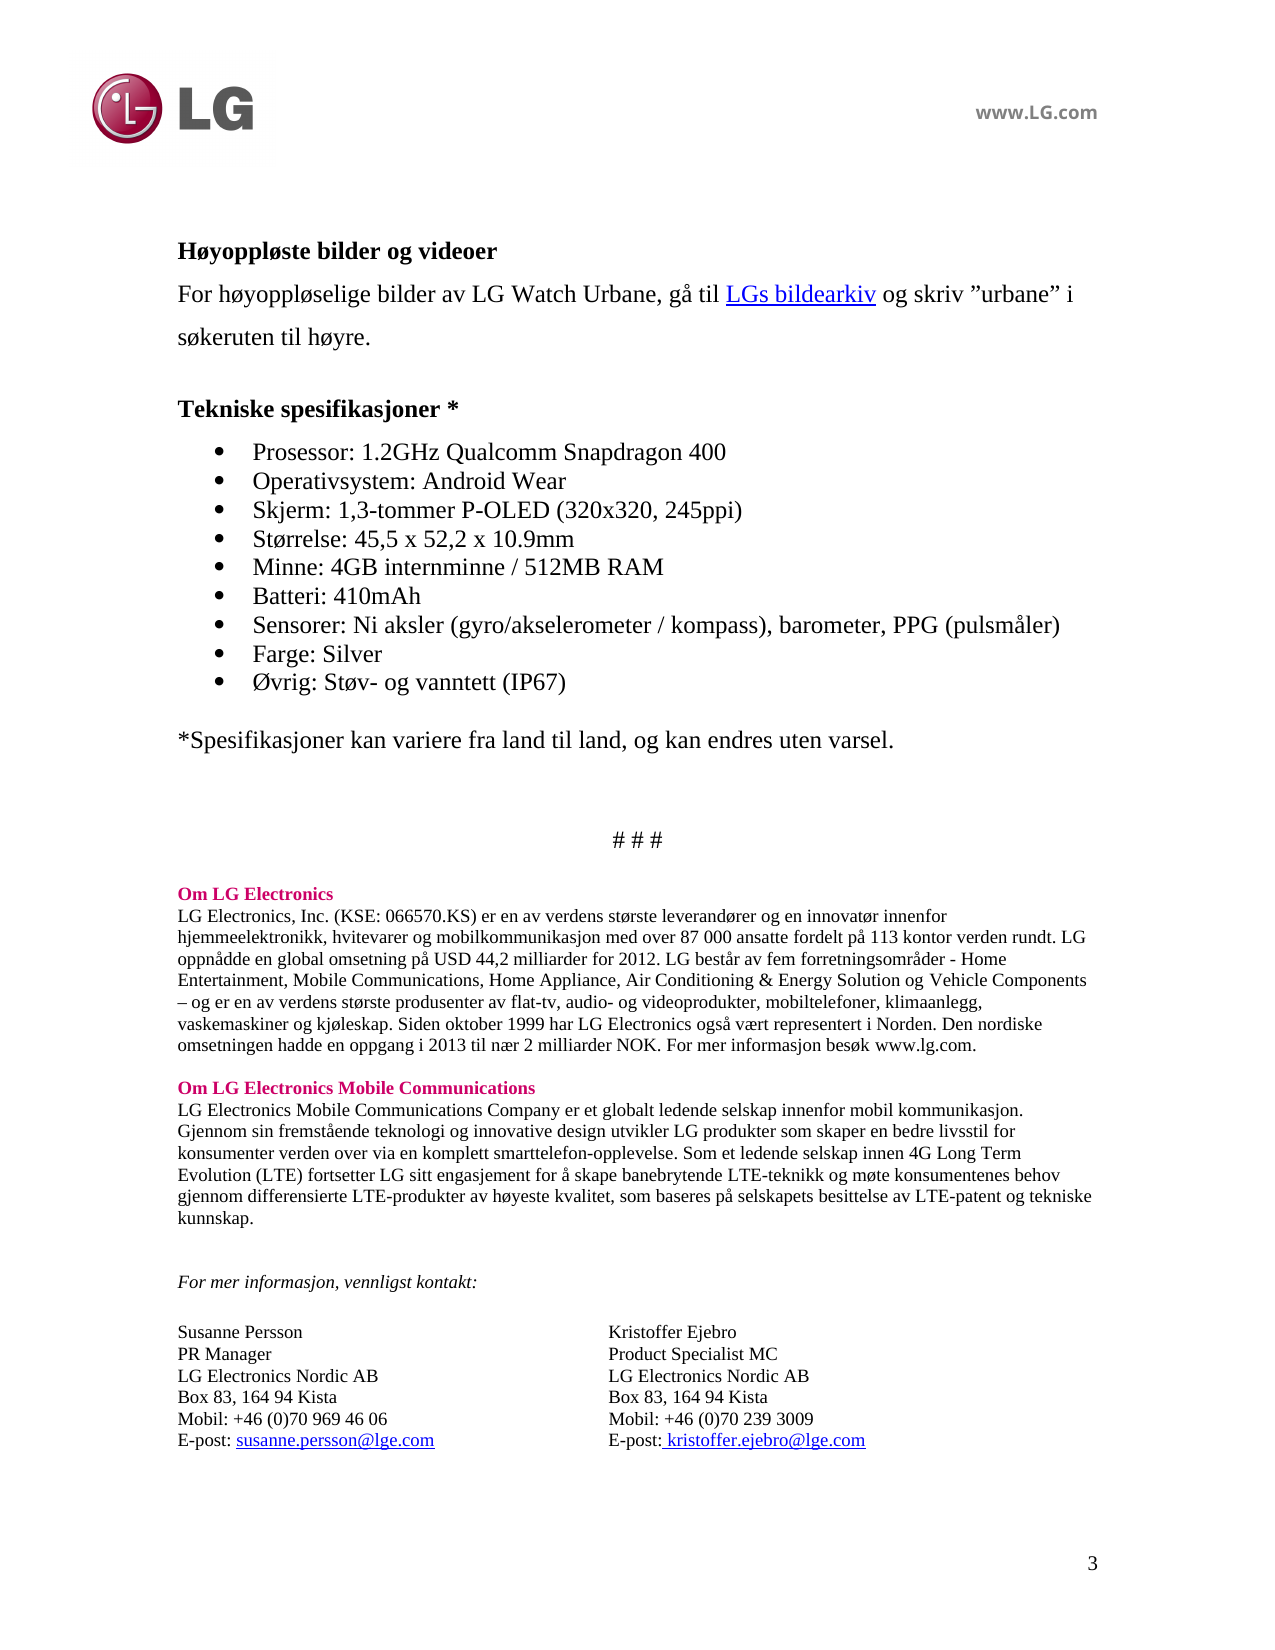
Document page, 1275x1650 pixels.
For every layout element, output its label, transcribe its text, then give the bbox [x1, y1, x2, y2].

picture [69, 50, 276, 167]
text Om LG Electronics LG Electronics, Inc. (KSE: 066570.KS) er en av verdens største leverandører og en innovatør innenfor hjemmeelektronikk, hvitevarer og mobilkommunikasjon med over 87 000 ansatte fordelt på 113 kontor verden rundt. LG oppnådde en global omsetning på USD 44,2 milliarder for 2012. LG består av fem forretningsområder - Home Entertainment, Mobile Communications, Home Appliance, Air Conditioning & Energy Solution og Vehicle Components – og er en av verdens største produsenter av flat-tv, audio- og videoprodukter, mobiltelefoner, klimaanlegg, vaskemaskiner og kjøleskap. Siden oktober 1999 har LG Electronics også vært representert i Norden. Den nordiske omsetningen hadde en oppgang i 2013 til nær 2 milliarder NOK. For mer informasjon besøk www.lg.com. [177, 883, 1098, 1056]
text Tekniske spesifikasjoner * [177, 394, 1098, 423]
list Operativsystem: Android Wear [215, 466, 1098, 495]
text # # # [177, 797, 1098, 854]
list Prosessor: 1.2GHz Qualcomm Snapdragon 400 [215, 437, 1098, 466]
list Størrelse: 45,5 x 52,2 x 10.9mm [215, 524, 1098, 552]
table_header Susanne Persson PR Manager LG Electronics Nordic AB Box 83, 164 94 Kista Mobil: +46 (0)70 969 46 06 E-post: susanne.persson@lge.com [166, 1321, 597, 1451]
text Om LG Electronics Mobile Communications LG Electronics Mobile Communications Company er et globalt ledende selskap innenfor mobil kommunikasjon. Gjennom sin fremstående teknologi og innovative design utvikler LG produkter som skaper en bedre livsstil for konsumenter verden over via en komplett smarttelefon-opplevelse. Som et ledende selskap innen 4G Long Term Evolution (LTE) fortsetter LG sitt engasjement for å skape banebrytende LTE-teknikk og møte konsumentenes behov gjennom differensierte LTE-produkter av høyeste kvalitet, som baseres på selskapets besittelse av LTE-patent og tekniske kunnskap. [177, 1077, 1098, 1228]
text For høyoppløselige bilder av LG Watch Urbane, gå til LGs bildearkiv og skriv ”urbane” i søkeruten til høyre. [177, 279, 1098, 351]
list Skjerm: 1,3-tommer P-OLED (320x320, 245ppi) [215, 495, 1098, 524]
text For mer informasjon, vennligst kontakt: [177, 1271, 1098, 1293]
list Batteri: 410mAh [215, 581, 1098, 610]
list Minne: 4GB internminne / 512MB RAM [215, 552, 1098, 581]
text *Spesifikasjoner kan variere fra land til land, og kan endres uten varsel. [177, 725, 1098, 754]
table_header Kristoffer Ejebro Product Specialist MC LG Electronics Nordic AB Box 83, 164 94 Kista Mobil: +46 (0)70 239 3009 E-post: kristoffer.ejebro@lge.com [597, 1321, 1028, 1451]
list Øvrig: Støv- og vanntett (IP67) [215, 667, 1098, 696]
list Farge: Silver [215, 639, 1098, 667]
list Sensorer: Ni aksler (gyro/akselerometer / kompass), barometer, PPG (pulsmåler) [215, 610, 1098, 639]
text Høyoppløste bilder og videoer [177, 236, 1098, 265]
